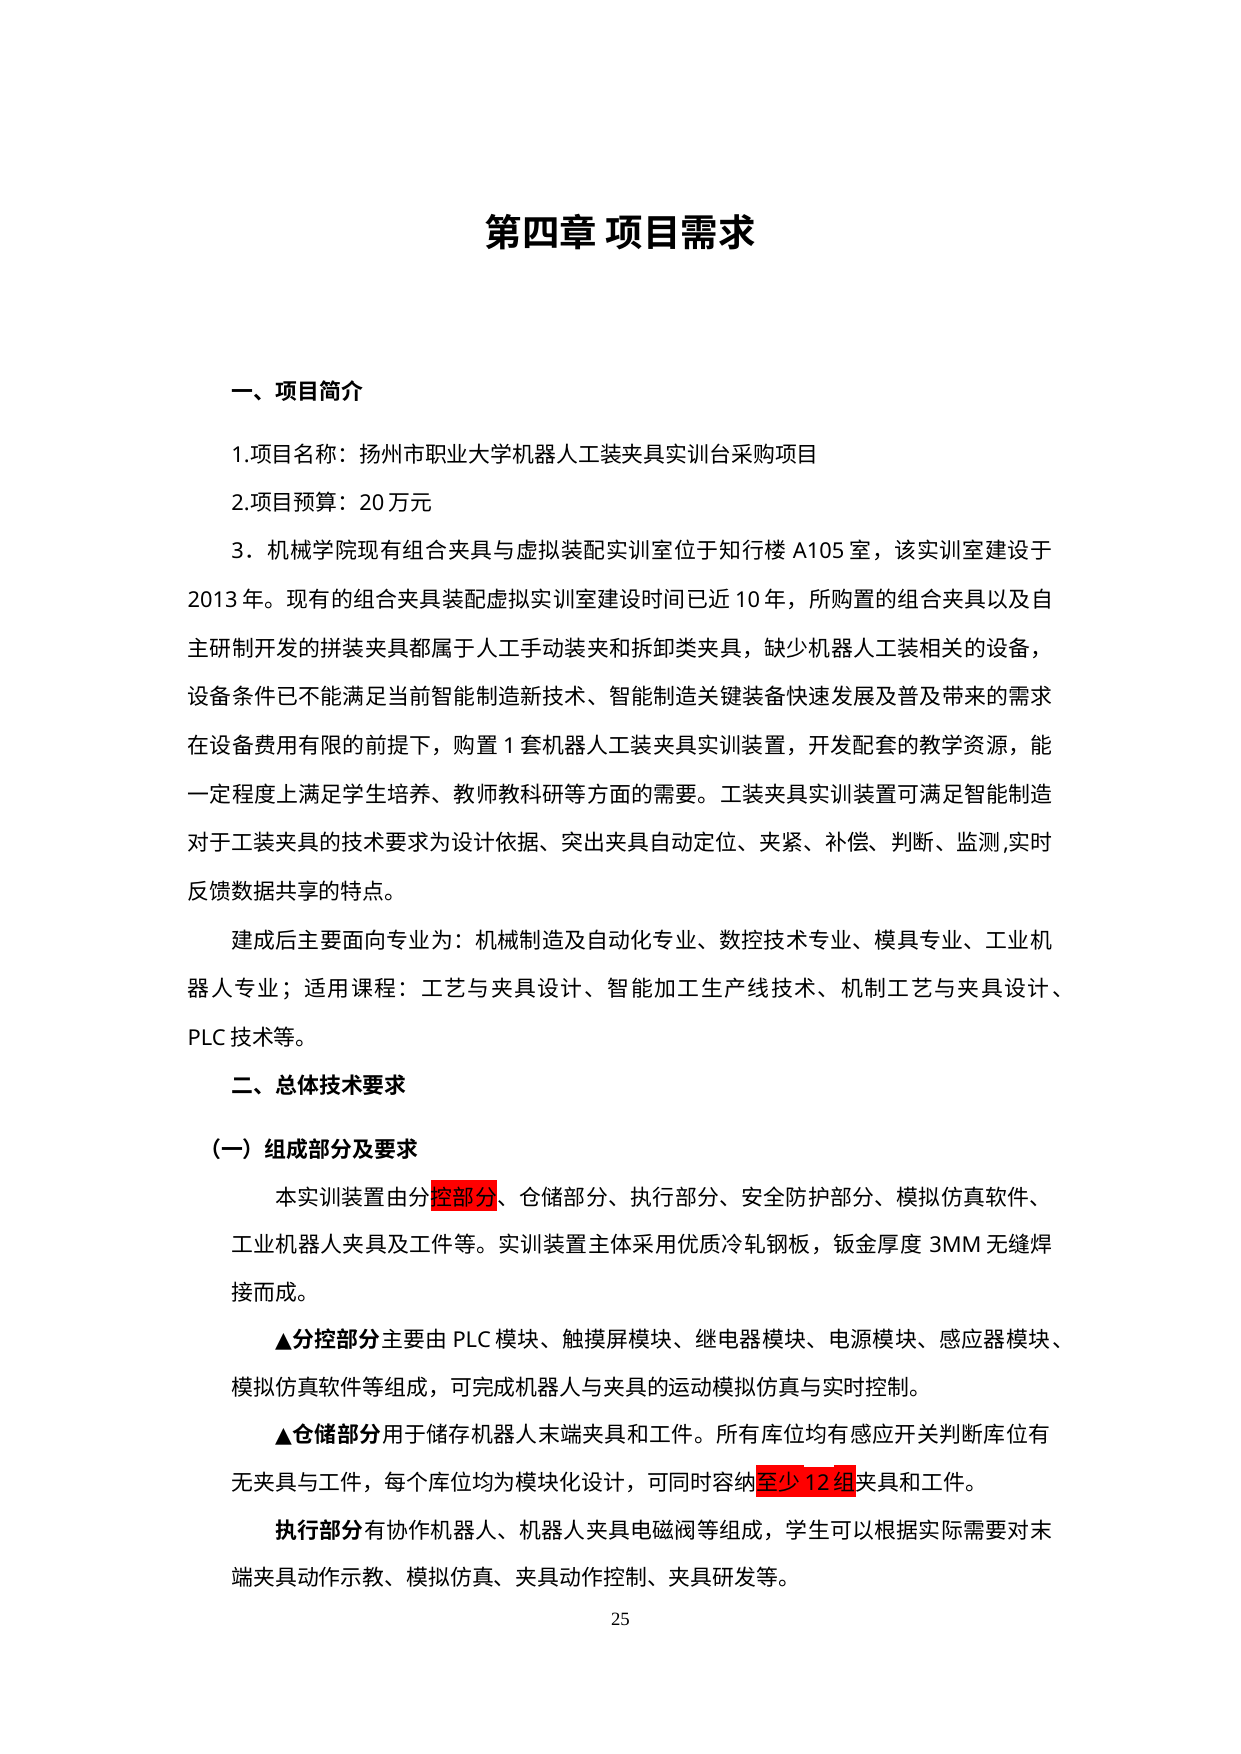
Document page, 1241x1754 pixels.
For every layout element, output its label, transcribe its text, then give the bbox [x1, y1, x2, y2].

text ▲仓储部分用于储存机器人末端夹具和工件。所有库位均有感应开关判断库位有无夹具与工件，每个库位均为模块化设计，可同时容纳至少12组夹具和工件。 [231, 1417, 1053, 1497]
text 二、总体技术要求 [187, 1068, 1053, 1101]
text （一）组成部分及要求 [187, 1132, 1053, 1164]
text 一、项目简介 [187, 373, 1053, 406]
text 1.项目名称：扬州市职业大学机器人工装夹具实训台采购项目 [189, 437, 1053, 469]
text ▲分控部分主要由PLC模块、触摸屏模块、继电器模块、电源模块、感应器模块、模拟仿真软件等组成，可完成机器人与夹具的运动模拟仿真与实时控制。 [231, 1322, 1053, 1402]
text 建成后主要面向专业为：机械制造及自动化专业、数控技术专业、模具专业、工业机器人专业；适用课程：工艺与夹具设计、智能加工生产线技术、机制工艺与夹具设计、PLC技术等。 [187, 922, 1053, 1052]
text 3．机械学院现有组合夹具与虚拟装配实训室位于知行楼A105室，该实训室建设于2013年。现有的组合夹具装配虚拟实训室建设时间已近10年，所购置的组合夹具以及自主研制开发的拼装夹具都属于人工手动装夹和拆卸类夹具，缺少机器人工装相关的设备，设备条件已不能满足当前智能制造新技术、智能制造关键装备快速发展及普及带来的需求，在设备费用有限的前提下，购置1套机器人工装夹具实训装置，开发配套的教学资源，能一定程度上满足学生培养、教师教科研等方面的需要。工装夹具实训装置可满足智能制造对于工装夹具的技术要求为设计依据、突出夹具自动定位、夹紧、补偿、判断、监测,实时反馈数据共享的特点。 [187, 533, 1053, 906]
subtitle 第四章 项目需求 [187, 197, 1053, 262]
text 本实训装置由分控部分、仓储部分、执行部分、安全防护部分、模拟仿真软件、工业机器人夹具及工件等。实训装置主体采用优质冷轧钢板，钣金厚度3MM无缝焊接而成。 [231, 1180, 1053, 1306]
text 2.项目预算：20万元 [189, 485, 1053, 517]
text 执行部分有协作机器人、机器人夹具电磁阀等组成，学生可以根据实际需要对末端夹具动作示教、模拟仿真、夹具动作控制、夹具研发等。 [231, 1513, 1053, 1592]
